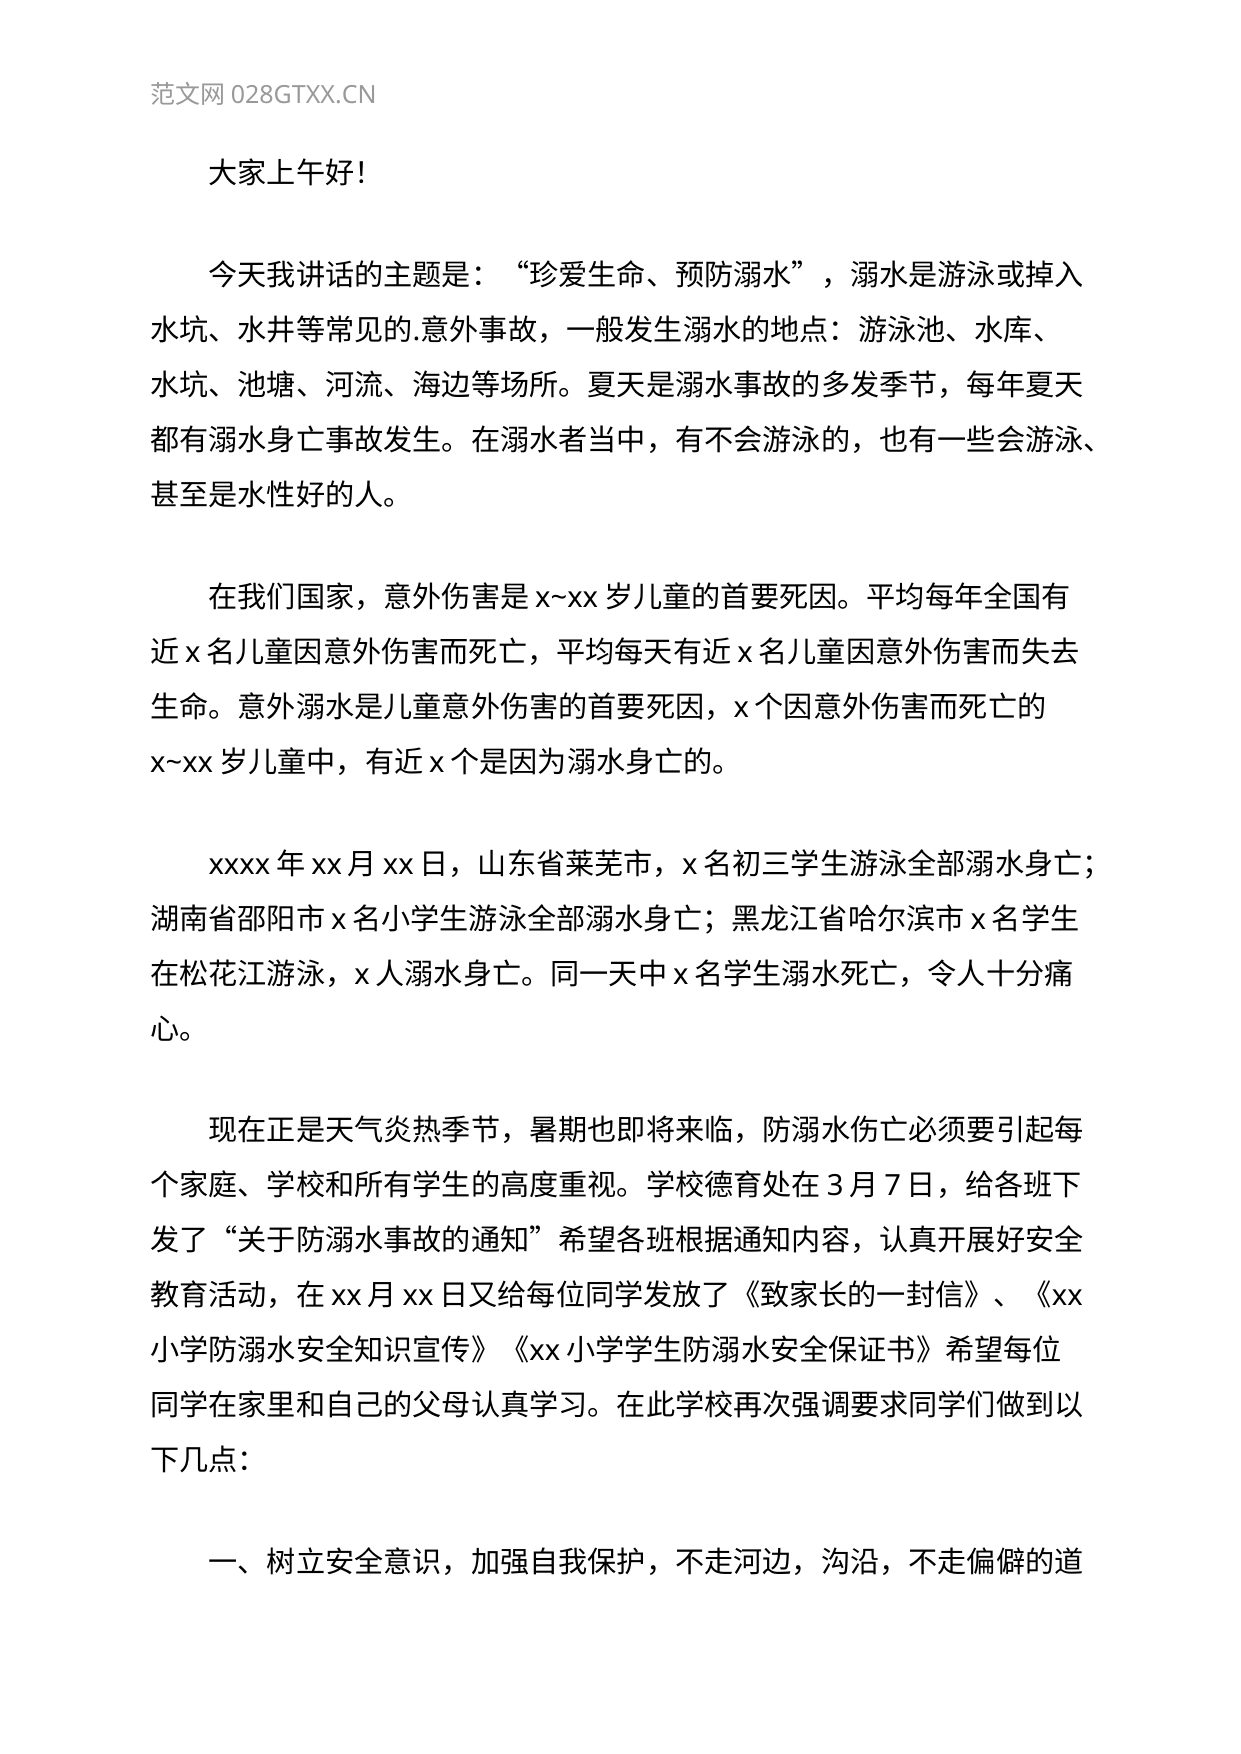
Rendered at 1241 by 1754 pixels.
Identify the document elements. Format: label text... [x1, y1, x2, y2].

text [150, 1538, 1090, 1581]
text xxxx年xx月xx日，山东省莱芜市，x名初三学生游泳全部溺水身亡；湖南省邵阳市x名小学生游泳全部溺水身亡；黑龙江省哈尔滨市x名学生在松花江游泳，x人溺水身亡。同一天中x名学生溺水死亡，令人十分痛心。 [150, 840, 1090, 1047]
text 大家上午好！ [150, 150, 1090, 192]
text 今天我讲话的主题是：“珍爱生命、预防溺水”，溺水是游泳或掉入水坑、水井等常见的.意外事故，一般发生溺水的地点：游泳池、水库、水坑、池塘、河流、海边等场所。夏天是溺水事故的多发季节，每年夏天都有溺水身亡事故发生。在溺水者当中，有不会游泳的，也有一些会游泳、甚至是水性好的人。 [150, 252, 1090, 514]
text 在我们国家，意外伤害是x~xx岁儿童的首要死因。平均每年全国有近x名儿童因意外伤害而死亡，平均每天有近x名儿童因意外伤害而失去生命。意外溺水是儿童意外伤害的首要死因，x个因意外伤害而死亡的x~xx岁儿童中，有近x个是因为溺水身亡的。 [150, 573, 1090, 781]
text 现在正是天气炎热季节，暑期也即将来临，防溺水伤亡必须要引起每个家庭、学校和所有学生的高度重视。学校德育处在3月7日，给各班下发了“关于防溺水事故的通知”希望各班根据通知内容，认真开展好安全教育活动，在xx月xx日又给每位同学发放了《致家长的一封信》、《xx小学防溺水安全知识宣传》《xx小学学生防溺水安全保证书》希望每位同学在家里和自己的父母认真学习。在此学校再次强调要求同学们做到以下几点： [150, 1107, 1090, 1479]
